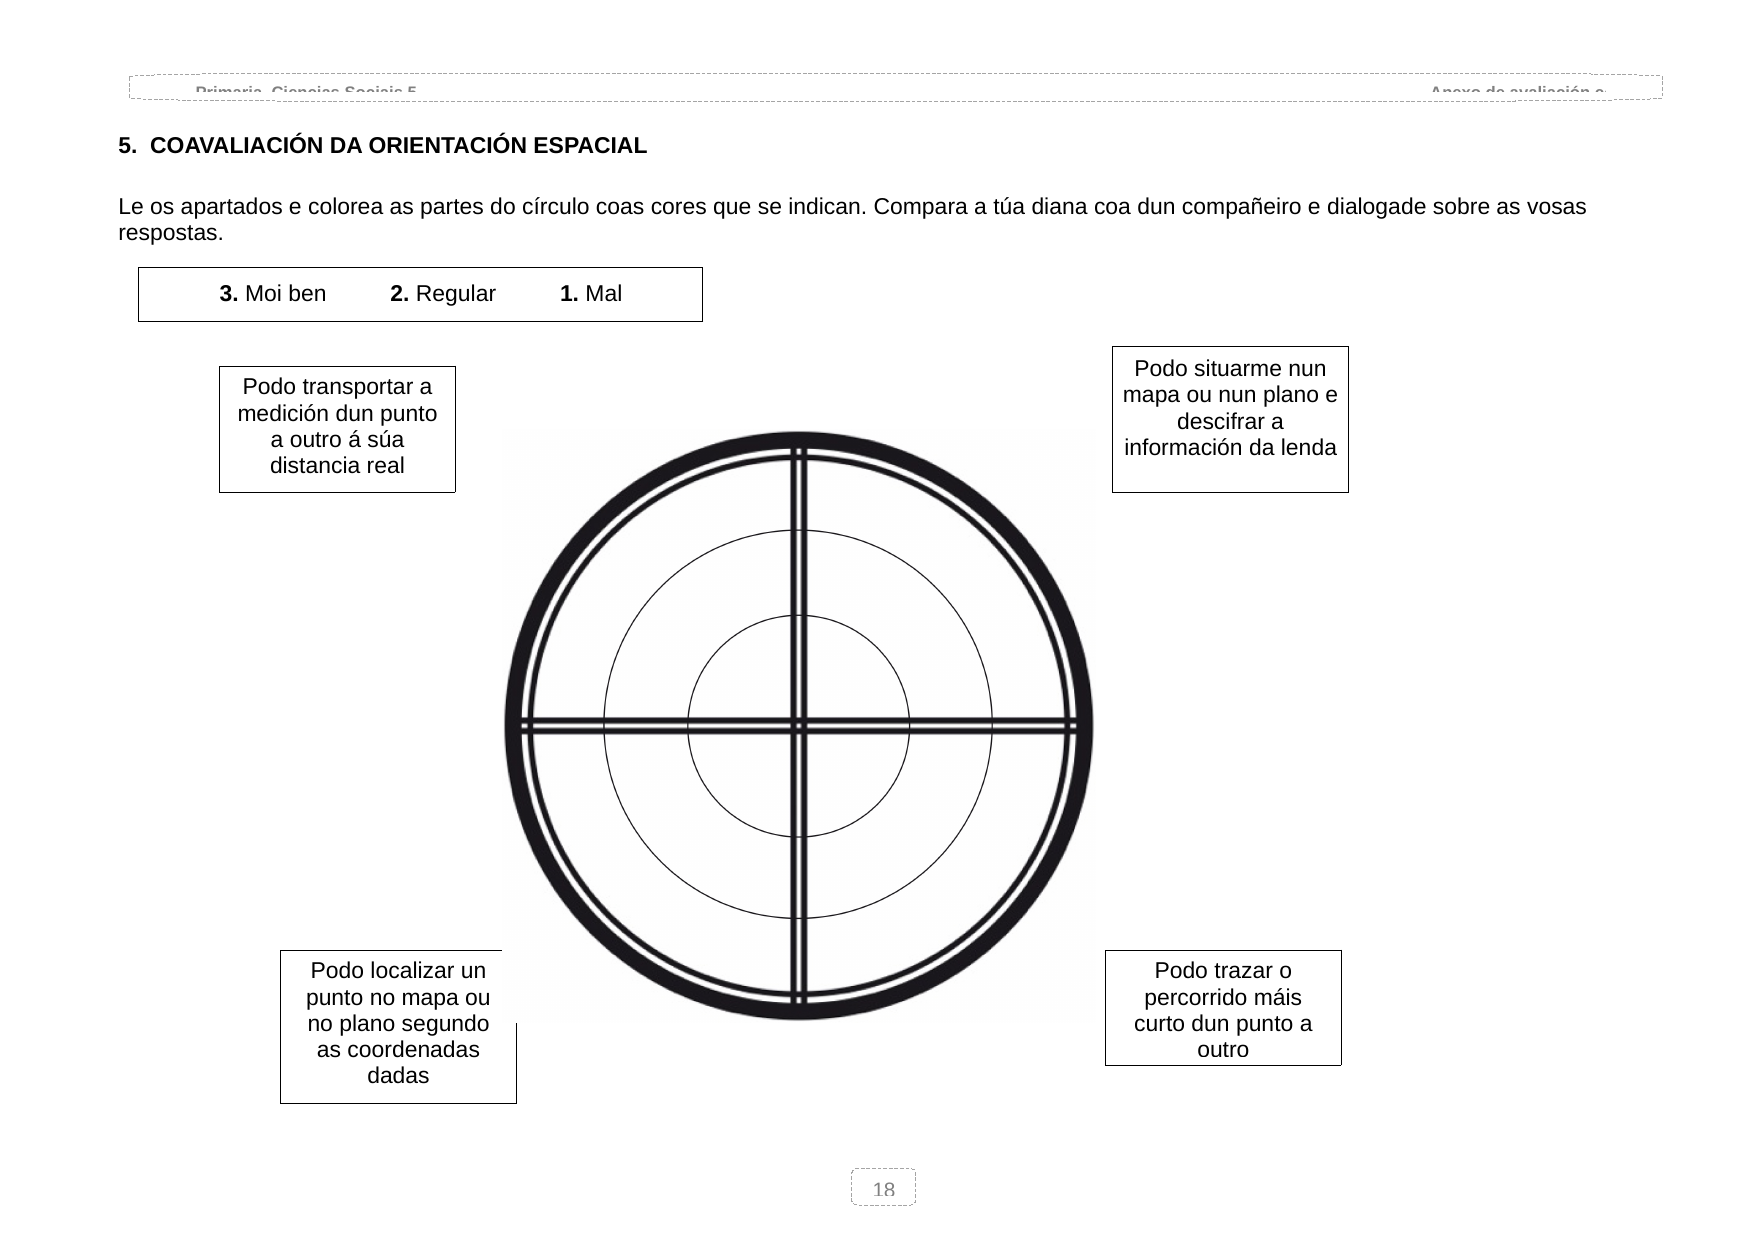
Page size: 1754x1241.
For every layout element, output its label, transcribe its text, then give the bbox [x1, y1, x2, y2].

subtitle 5. COAVALIACIÓN DA ORIENTACIÓN ESPACIAL [118, 132, 1636, 159]
picture [502, 429, 1096, 1023]
text 3. Moi ben 2. Regular 1. Mal [139, 279, 702, 307]
text Le os apartados e colorea as partes do círculo coas cores que se indican. Compara a túa diana coa dun compañeiro e dialogade sobre as vosas respostas. [118, 193, 1636, 246]
